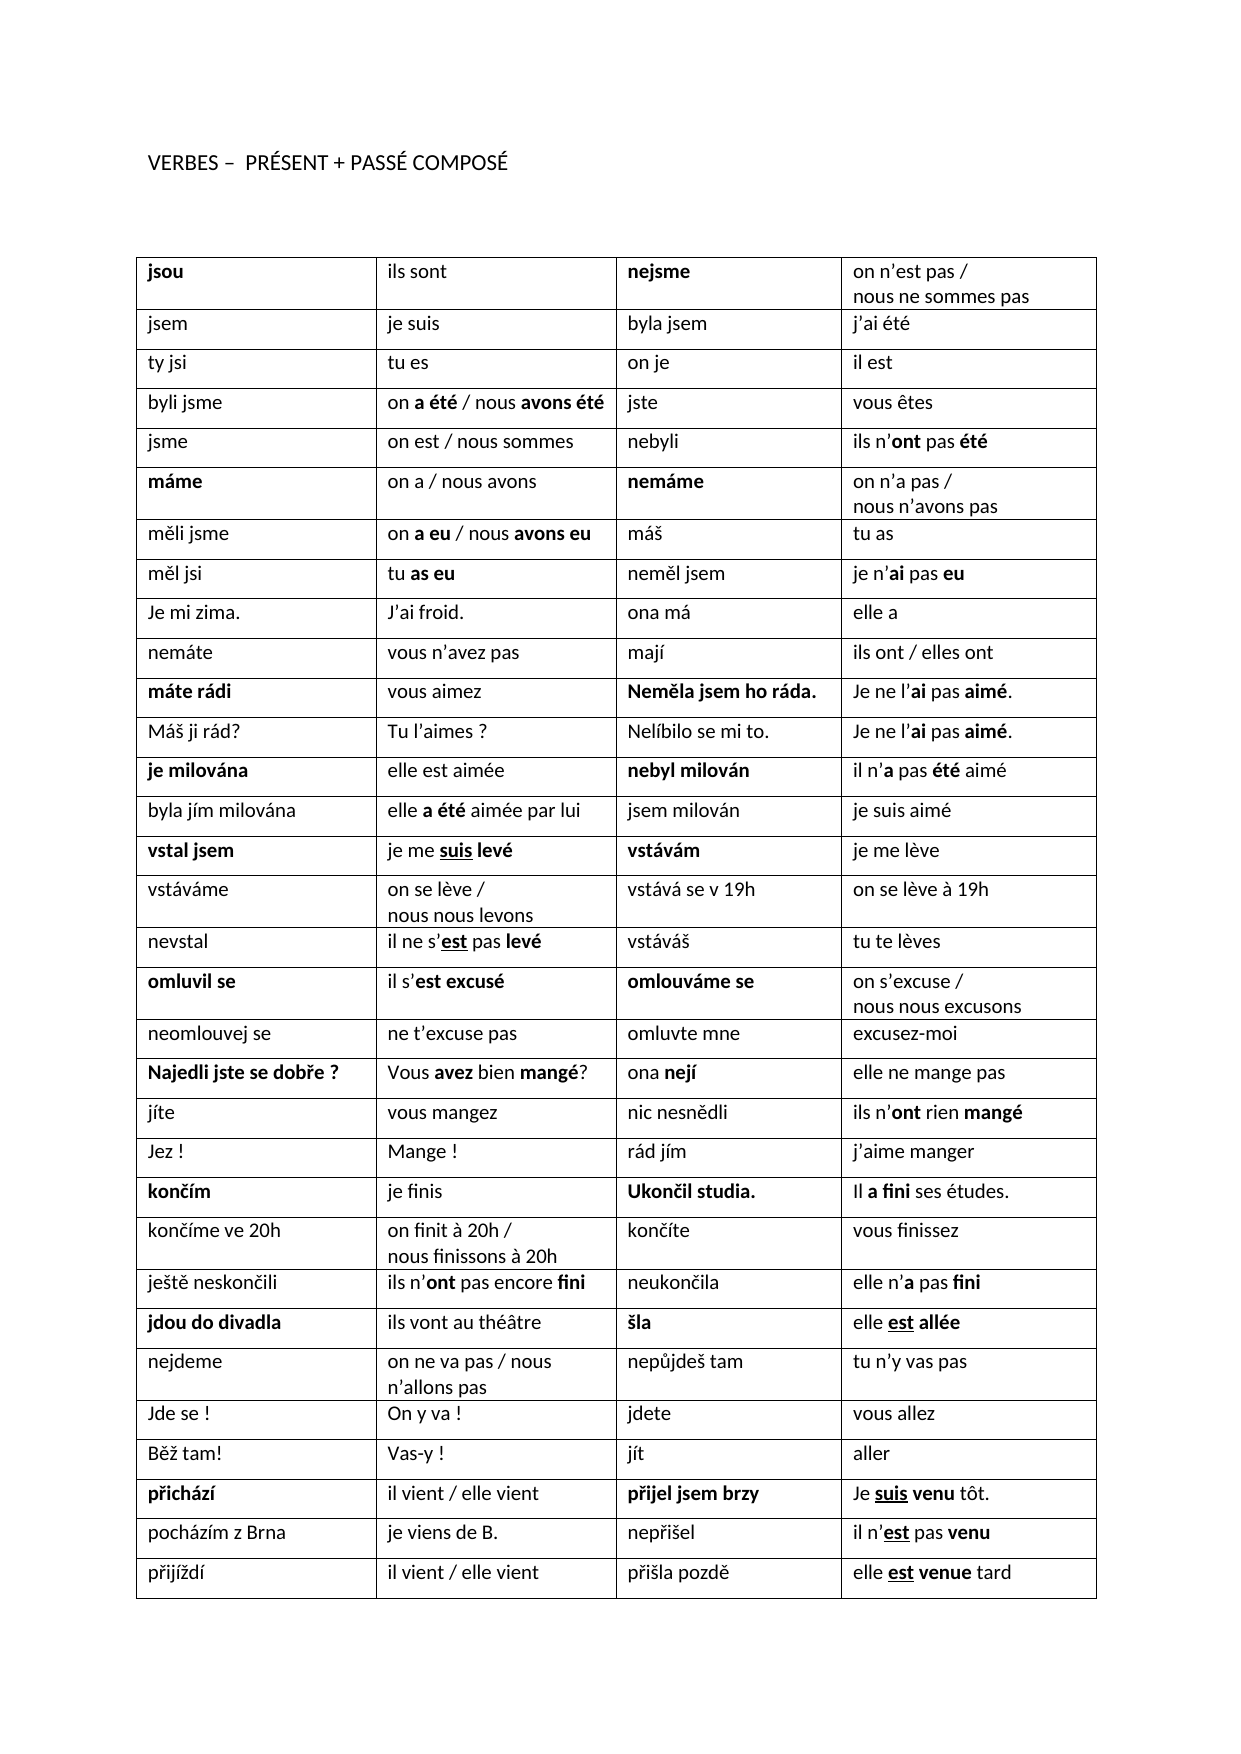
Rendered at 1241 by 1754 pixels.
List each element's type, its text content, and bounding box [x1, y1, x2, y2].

table_cell končím [137, 1178, 376, 1217]
table_cell il vient / elle vient [377, 1559, 616, 1597]
table_cell Je suis venu tôt. [842, 1480, 1096, 1518]
table_cell tu as eu [377, 560, 616, 598]
table_cell nemáme [617, 468, 841, 519]
table_cell je suis aimé [842, 797, 1096, 836]
table_cell il n’a pas été aimé [842, 758, 1096, 796]
table_cell vous aimez [377, 679, 616, 717]
table_cell končíme ve 20h [137, 1218, 376, 1268]
table_cell on je [617, 350, 841, 388]
table_cell vstávám [617, 837, 841, 875]
table_cell J’ai froid. [377, 599, 616, 638]
table_cell elle est aimée [377, 758, 616, 796]
table_cell vous finissez [842, 1218, 1096, 1268]
table_cell nemáte [137, 639, 376, 677]
table_cell tu te lèves [842, 928, 1096, 967]
table_cell vstáváme [137, 876, 376, 927]
table_cell tu es [377, 350, 616, 388]
table_cell tu as [842, 520, 1096, 559]
table_cell elle ne mange pas [842, 1059, 1096, 1098]
table_cell on n’a pas / nous n’avons pas [842, 468, 1096, 519]
table_cell ils n’ont rien mangé [842, 1099, 1096, 1137]
table_cell byla jsem [617, 310, 841, 348]
table_cell neomlouvej se [137, 1020, 376, 1058]
table_cell rád jím [617, 1139, 841, 1177]
table_cell jdou do divadla [137, 1309, 376, 1348]
table_cell Jde se ! [137, 1401, 376, 1439]
table_cell přichází [137, 1480, 376, 1518]
table_cell nebyli [617, 429, 841, 467]
table_cell il n’est pas venu [842, 1519, 1096, 1558]
table_cell ona má [617, 599, 841, 638]
table_cell il est [842, 350, 1096, 388]
table_cell j’ai été [842, 310, 1096, 348]
table_cell on finit à 20h / nous finissons à 20h [377, 1218, 616, 1268]
table_cell neukončila [617, 1270, 841, 1308]
table_header nejsme [617, 258, 841, 309]
table_cell jsem milován [617, 797, 841, 836]
table_cell přijíždí [137, 1559, 376, 1597]
table_cell omluvte mne [617, 1020, 841, 1058]
table_cell jíte [137, 1099, 376, 1137]
table_cell byla jím milována [137, 797, 376, 836]
table_cell Nelíbilo se mi to. [617, 718, 841, 757]
table_cell on a / nous avons [377, 468, 616, 519]
table_cell je suis [377, 310, 616, 348]
table_cell ils ont / elles ont [842, 639, 1096, 677]
table_cell vous allez [842, 1401, 1096, 1439]
table_cell je n’ai pas eu [842, 560, 1096, 598]
table_cell je viens de B. [377, 1519, 616, 1558]
table_cell Běž tam! [137, 1440, 376, 1479]
table_cell on se lève / nous nous levons [377, 876, 616, 927]
table_cell Vous avez bien mangé? [377, 1059, 616, 1098]
table_cell jít [617, 1440, 841, 1479]
table_cell vstává se v 19h [617, 876, 841, 927]
table_cell on a eu / nous avons eu [377, 520, 616, 559]
table_cell il vient / elle vient [377, 1480, 616, 1518]
table_cell on s’excuse / nous nous excusons [842, 968, 1096, 1019]
table_cell Máš ji rád? [137, 718, 376, 757]
table_cell Jez ! [137, 1139, 376, 1177]
table_cell přišla pozdě [617, 1559, 841, 1597]
table_cell mají [617, 639, 841, 677]
table_cell je finis [377, 1178, 616, 1217]
table_cell měl jsi [137, 560, 376, 598]
table_cell nevstal [137, 928, 376, 967]
table_cell končíte [617, 1218, 841, 1268]
table_cell ne t’excuse pas [377, 1020, 616, 1058]
table_cell On y va ! [377, 1401, 616, 1439]
table_cell nebyl milován [617, 758, 841, 796]
table_cell aller [842, 1440, 1096, 1479]
table_cell Je mi zima. [137, 599, 376, 638]
table_cell elle a [842, 599, 1096, 638]
table_cell ty jsi [137, 350, 376, 388]
table_cell ils n’ont pas été [842, 429, 1096, 467]
table_cell jste [617, 389, 841, 428]
table_cell il ne s’est pas levé [377, 928, 616, 967]
table_cell ils vont au théâtre [377, 1309, 616, 1348]
table_cell vstáváš [617, 928, 841, 967]
table_cell elle est allée [842, 1309, 1096, 1348]
table_header jsou [137, 258, 376, 309]
table_cell nepůjdeš tam [617, 1349, 841, 1399]
table_cell on se lève à 19h [842, 876, 1096, 927]
table_cell Tu l’aimes ? [377, 718, 616, 757]
table_cell elle n’a pas fini [842, 1270, 1096, 1308]
table_cell jsme [137, 429, 376, 467]
table_cell přijel jsem brzy [617, 1480, 841, 1518]
table_cell Neměla jsem ho ráda. [617, 679, 841, 717]
table_cell je me suis levé [377, 837, 616, 875]
table_cell elle est venue tard [842, 1559, 1096, 1597]
table_cell jdete [617, 1401, 841, 1439]
table_cell máš [617, 520, 841, 559]
table_cell il s’est excusé [377, 968, 616, 1019]
table_header on n’est pas / nous ne sommes pas [842, 258, 1096, 309]
table_cell vous n’avez pas [377, 639, 616, 677]
table_cell pocházím z Brna [137, 1519, 376, 1558]
table_cell Mange ! [377, 1139, 616, 1177]
table_cell byli jsme [137, 389, 376, 428]
table_cell je milována [137, 758, 376, 796]
table_cell vstal jsem [137, 837, 376, 875]
table_cell Vas-y ! [377, 1440, 616, 1479]
table_cell vous mangez [377, 1099, 616, 1137]
table_header ils sont [377, 258, 616, 309]
table_cell ona nejí [617, 1059, 841, 1098]
table_cell on est / nous sommes [377, 429, 616, 467]
table_cell tu n’y vas pas [842, 1349, 1096, 1399]
table_cell ještě neskončili [137, 1270, 376, 1308]
table_cell Il a fini ses études. [842, 1178, 1096, 1217]
table_cell Najedli jste se dobře ? [137, 1059, 376, 1098]
table_cell ils n’ont pas encore fini [377, 1270, 616, 1308]
table_cell elle a été aimée par lui [377, 797, 616, 836]
table_cell nic nesnědli [617, 1099, 841, 1137]
table_cell Ukončil studia. [617, 1178, 841, 1217]
table_cell on ne va pas / nous n’allons pas [377, 1349, 616, 1399]
table_cell šla [617, 1309, 841, 1348]
table_cell máte rádi [137, 679, 376, 717]
table_cell máme [137, 468, 376, 519]
table_cell omlouváme se [617, 968, 841, 1019]
table_cell j’aime manger [842, 1139, 1096, 1177]
table_cell omluvil se [137, 968, 376, 1019]
table_cell on a été / nous avons été [377, 389, 616, 428]
table_cell Je ne l’ai pas aimé. [842, 718, 1096, 757]
table_cell je me lève [842, 837, 1096, 875]
table_cell neměl jsem [617, 560, 841, 598]
table_cell nejdeme [137, 1349, 376, 1399]
table_cell měli jsme [137, 520, 376, 559]
text VERBES – PRÉSENT + PASSÉ COMPOSÉ [148, 148, 1093, 176]
table_cell Je ne l’ai pas aimé. [842, 679, 1096, 717]
table_cell jsem [137, 310, 376, 348]
table_cell nepřišel [617, 1519, 841, 1558]
table_cell vous êtes [842, 389, 1096, 428]
table_cell excusez-moi [842, 1020, 1096, 1058]
